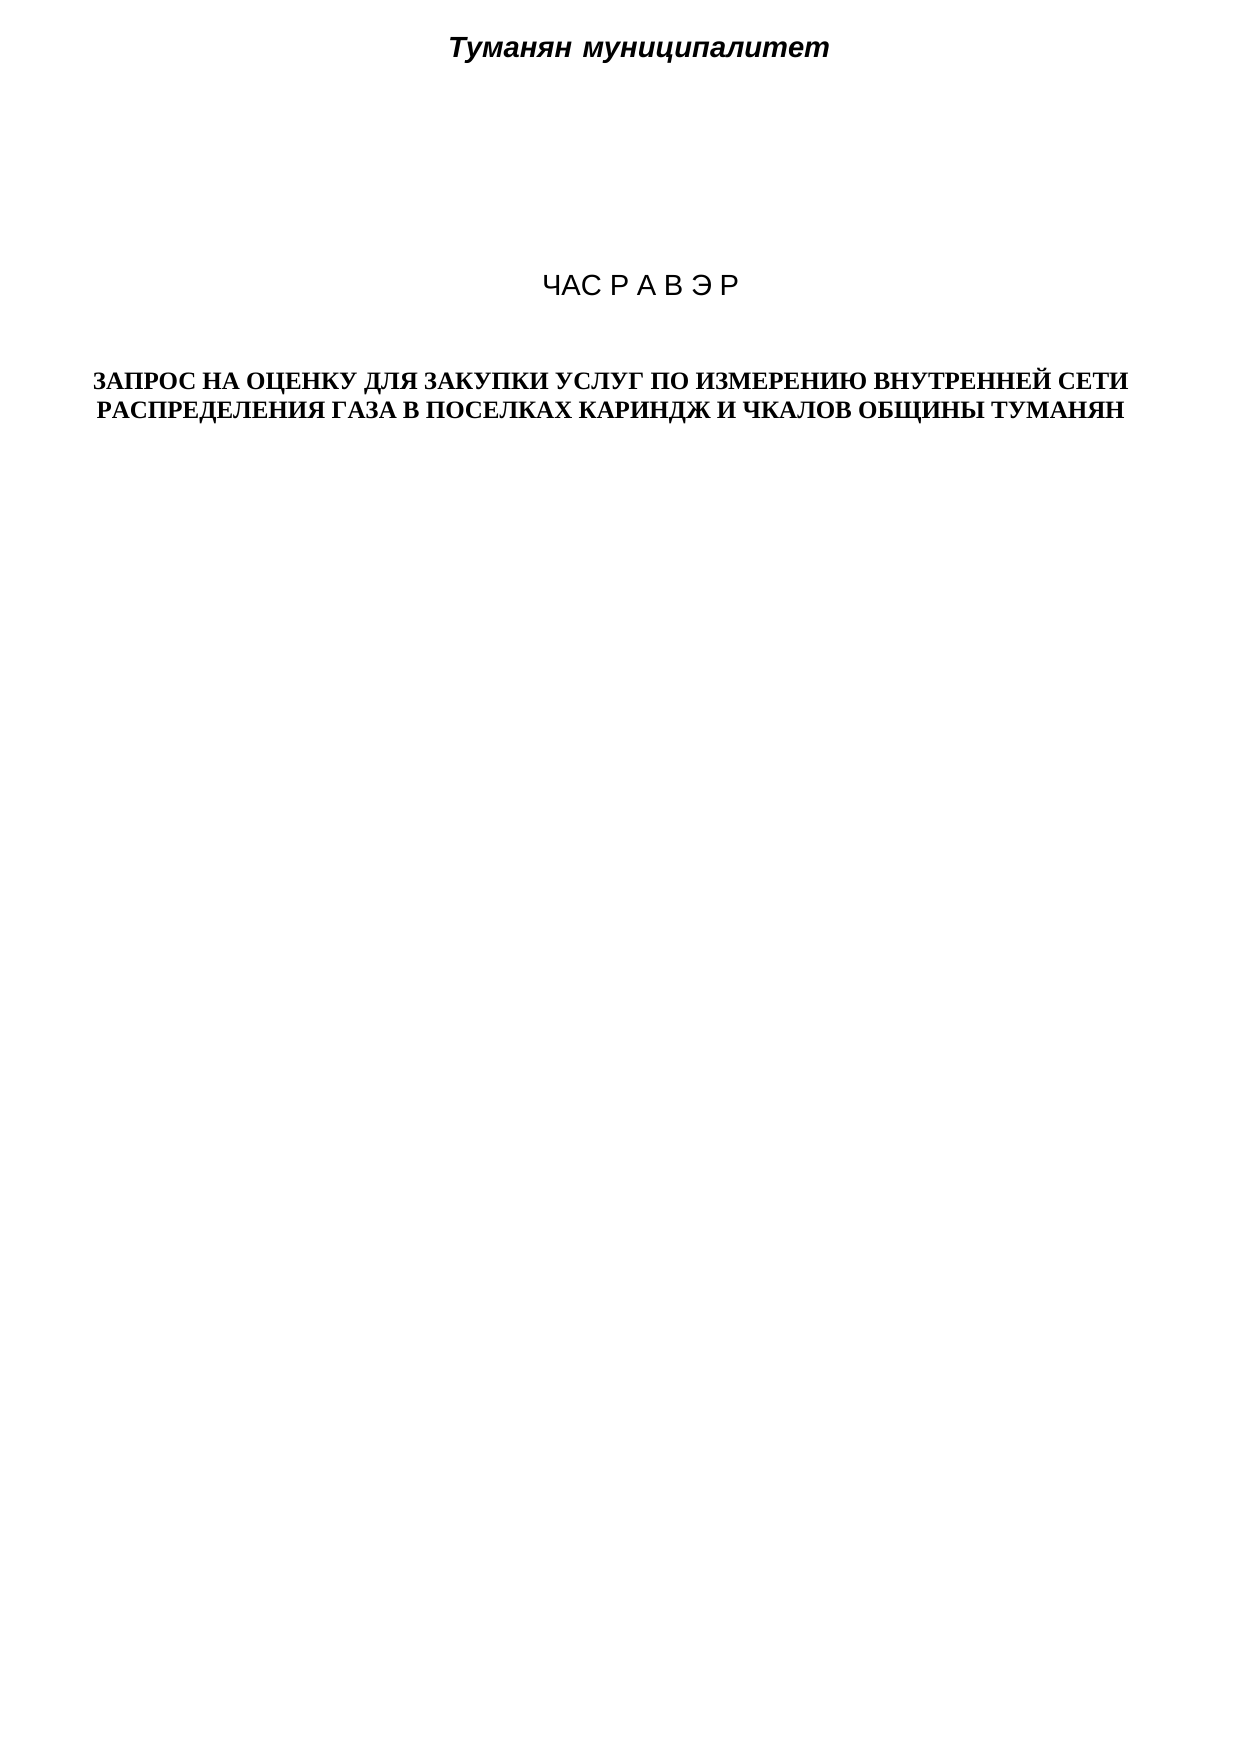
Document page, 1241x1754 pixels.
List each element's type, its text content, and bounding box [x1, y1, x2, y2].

text ЧАС Р А В Э Р [69, 268, 1152, 301]
text Туманян муниципалитет [69, 29, 1152, 63]
text ЗАПРОС НА ОЦЕНКУ ДЛЯ ЗАКУПКИ УСЛУГ ПО ИЗМЕРЕНИЮ ВНУТРЕННЕЙ СЕТИ РАСПРЕДЕЛЕНИЯ ГАЗА В ПОСЕЛКАХ КАРИНДЖ И ЧКАЛОВ ОБЩИНЫ ТУМАНЯН [69, 366, 1152, 423]
